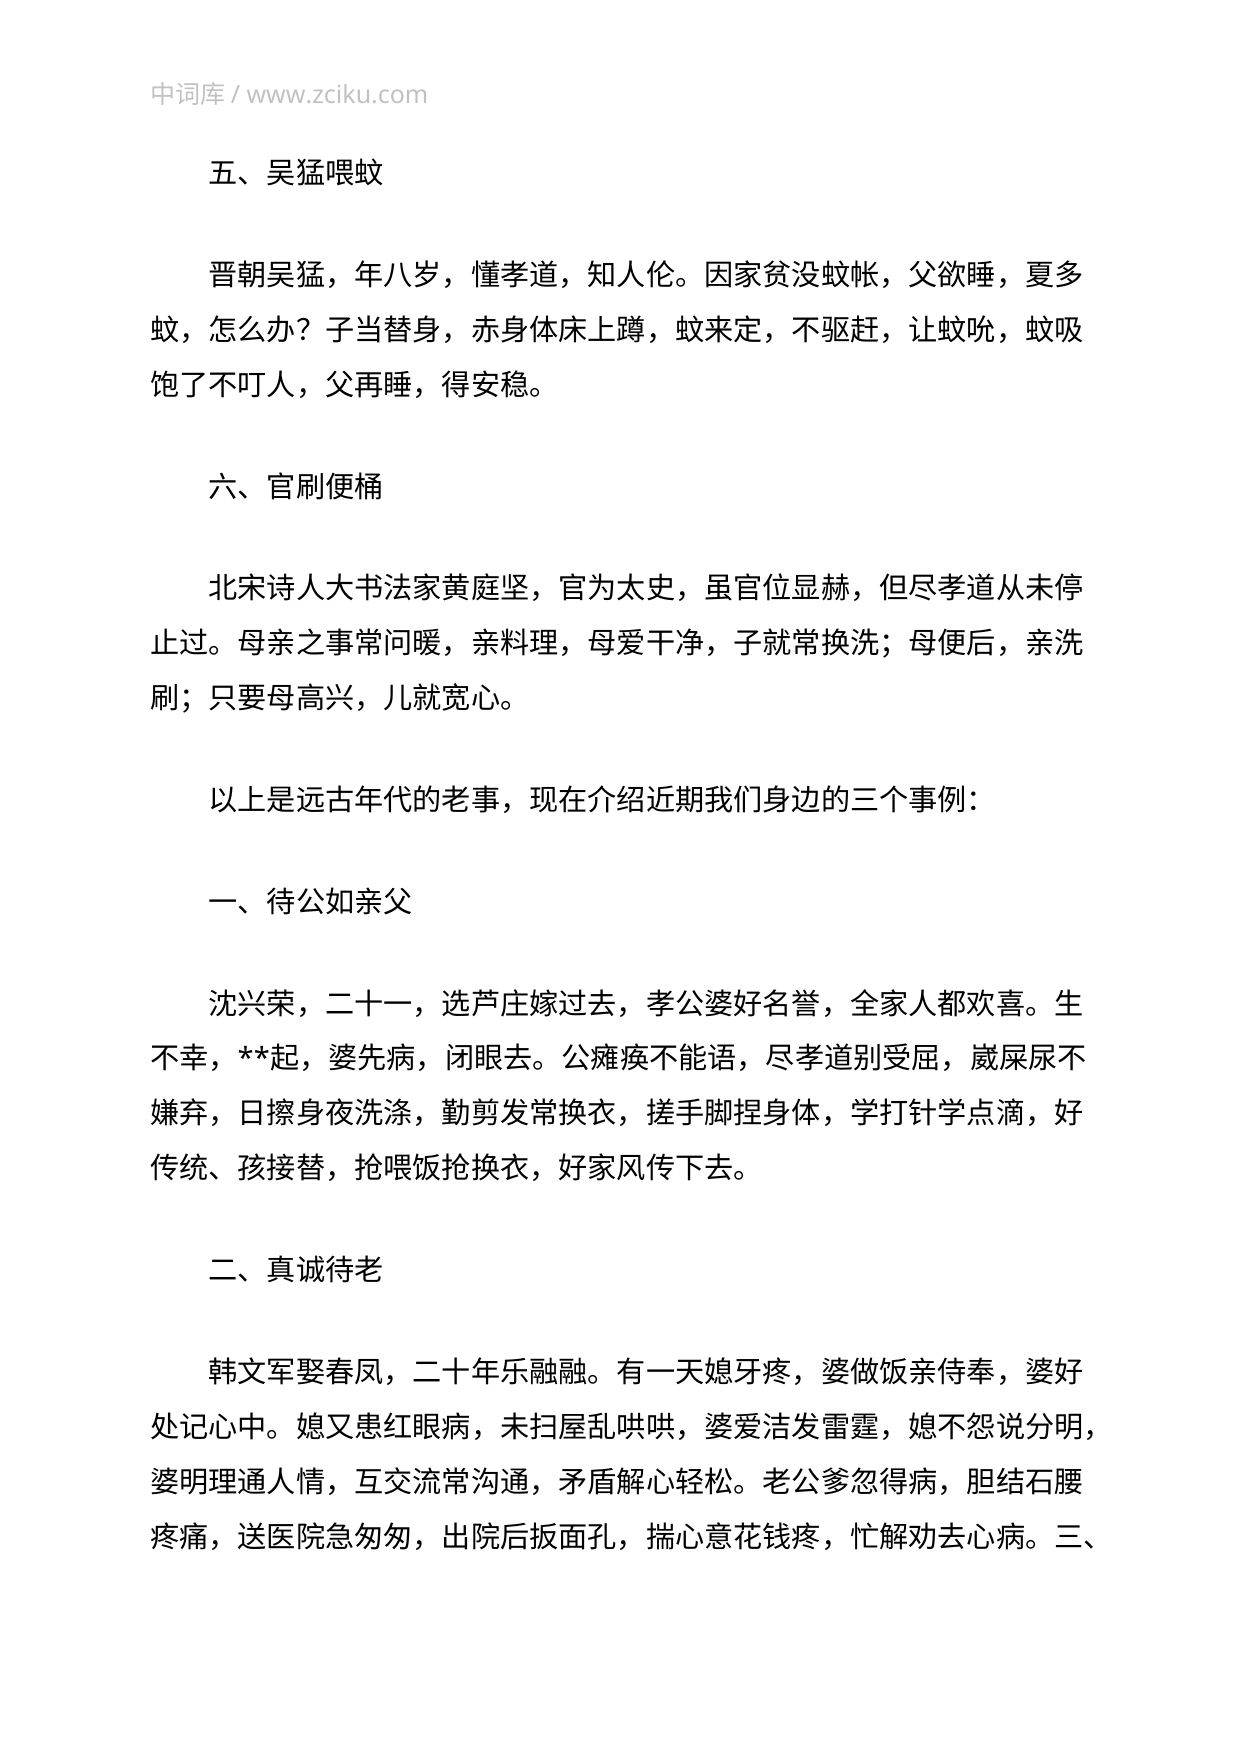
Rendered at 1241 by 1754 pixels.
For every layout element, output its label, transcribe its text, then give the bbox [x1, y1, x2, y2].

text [150, 1348, 1090, 1556]
text 五、吴猛喂蚊 [150, 150, 1090, 192]
text 以上是远古年代的老事，现在介绍近期我们身边的三个事例： [150, 777, 1090, 819]
text 北宋诗人大书法家黄庭坚，官为太史，虽官位显赫，但尽孝道从未停止过。母亲之事常问暖，亲料理，母爱干净，子就常换洗；母便后，亲洗刷；只要母高兴，儿就宽心。 [150, 565, 1090, 717]
text 六、官刷便桶 [150, 463, 1090, 506]
text 沈兴荣，二十一，选芦庄嫁过去，孝公婆好名誉，全家人都欢喜。生不幸，**起，婆先病，闭眼去。公瘫痪不能语，尽孝道别受屈，崴屎尿不嫌弃，日擦身夜洗涤，勤剪发常换衣，搓手脚捏身体，学打针学点滴，好传统、孩接替，抢喂饭抢换衣，好家风传下去。 [150, 980, 1090, 1187]
text 一、待公如亲父 [150, 878, 1090, 921]
text 二、真诚待老 [150, 1247, 1090, 1289]
text 晋朝吴猛，年八岁，懂孝道，知人伦。因家贫没蚊帐，父欲睡，夏多蚊，怎么办？子当替身，赤身体床上蹲，蚊来定，不驱赶，让蚊吮，蚊吸饱了不叮人，父再睡，得安稳。 [150, 252, 1090, 404]
